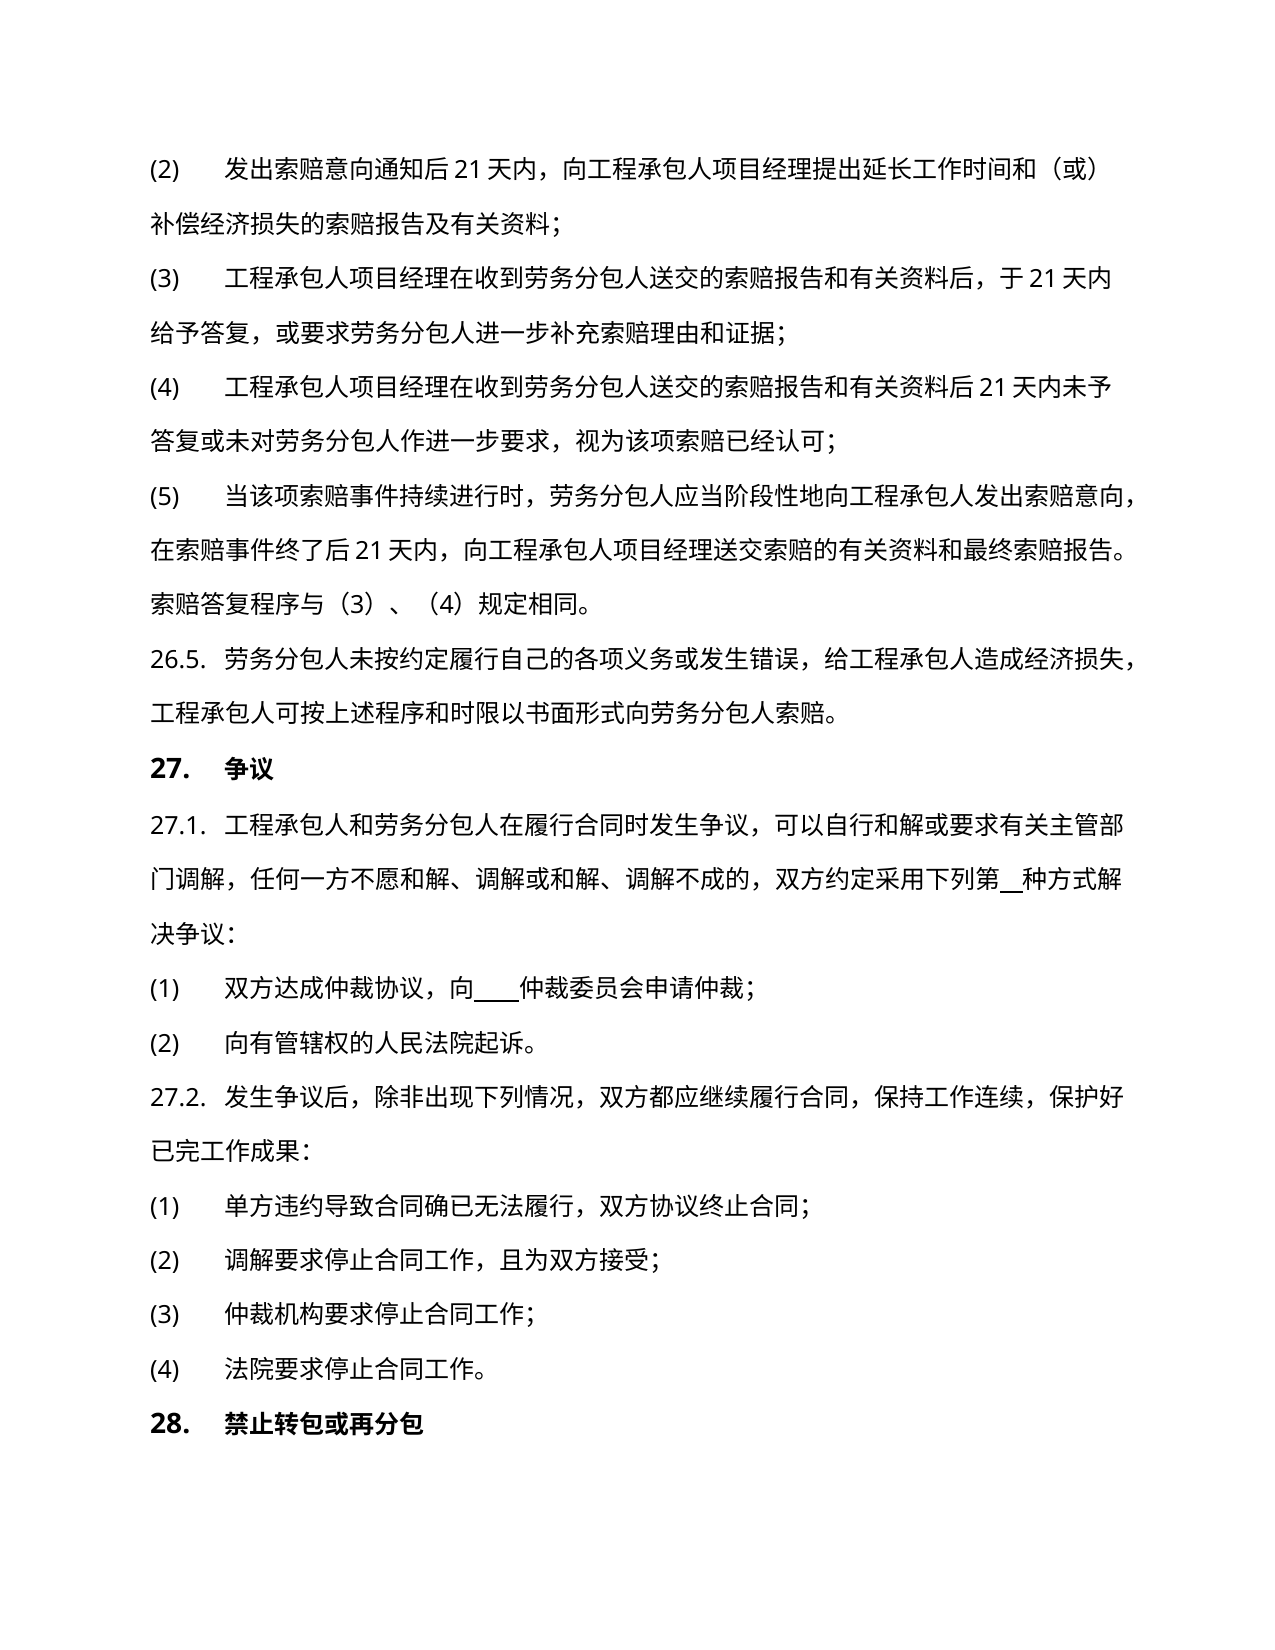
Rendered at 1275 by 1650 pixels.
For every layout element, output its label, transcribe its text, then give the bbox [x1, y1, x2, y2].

list 当该项索赔事件持续进行时，劳务分包人应当阶段性地向工程承包人发出索赔意向，在索赔事件终了后21天内，向工程承包人项目经理送交索赔的有关资料和最终索赔报告。索赔答复程序与（3）、（4）规定相同。 [150, 476, 1125, 621]
list 工程承包人项目经理在收到劳务分包人送交的索赔报告和有关资料后，于21天内给予答复，或要求劳务分包人进一步补充索赔理由和证据； [150, 259, 1125, 349]
list 向有管辖权的人民法院起诉。 [150, 1023, 1125, 1059]
list 劳务分包人未按约定履行自己的各项义务或发生错误，给工程承包人造成经济损失，工程承包人可按上述程序和时限以书面形式向劳务分包人索赔。 [150, 639, 1125, 730]
list 工程承包人和劳务分包人在履行合同时发生争议，可以自行和解或要求有关主管部门调解，任何一方不愿和解、调解或和解、调解不成的，双方约定采用下列第 种方式解决争议： [150, 806, 1125, 951]
list 单方违约导致合同确已无法履行，双方协议终止合同； [150, 1186, 1125, 1222]
list 法院要求停止合同工作。 [150, 1349, 1125, 1386]
list 发生争议后，除非出现下列情况，双方都应继续履行合同，保持工作连续，保护好已完工作成果： [150, 1077, 1125, 1168]
list 发出索赔意向通知后21天内，向工程承包人项目经理提出延长工作时间和（或）补偿经济损失的索赔报告及有关资料； [150, 150, 1125, 241]
list 调解要求停止合同工作，且为双方接受； [150, 1241, 1125, 1277]
list 仲裁机构要求停止合同工作； [150, 1295, 1125, 1331]
subtitle 争议 [150, 748, 1125, 786]
list 双方达成仲裁协议，向 仲裁委员会申请仲裁； [150, 969, 1125, 1005]
subtitle 禁止转包或再分包 [150, 1404, 1125, 1442]
list 工程承包人项目经理在收到劳务分包人送交的索赔报告和有关资料后21天内未予答复或未对劳务分包人作进一步要求，视为该项索赔已经认可； [150, 367, 1125, 458]
